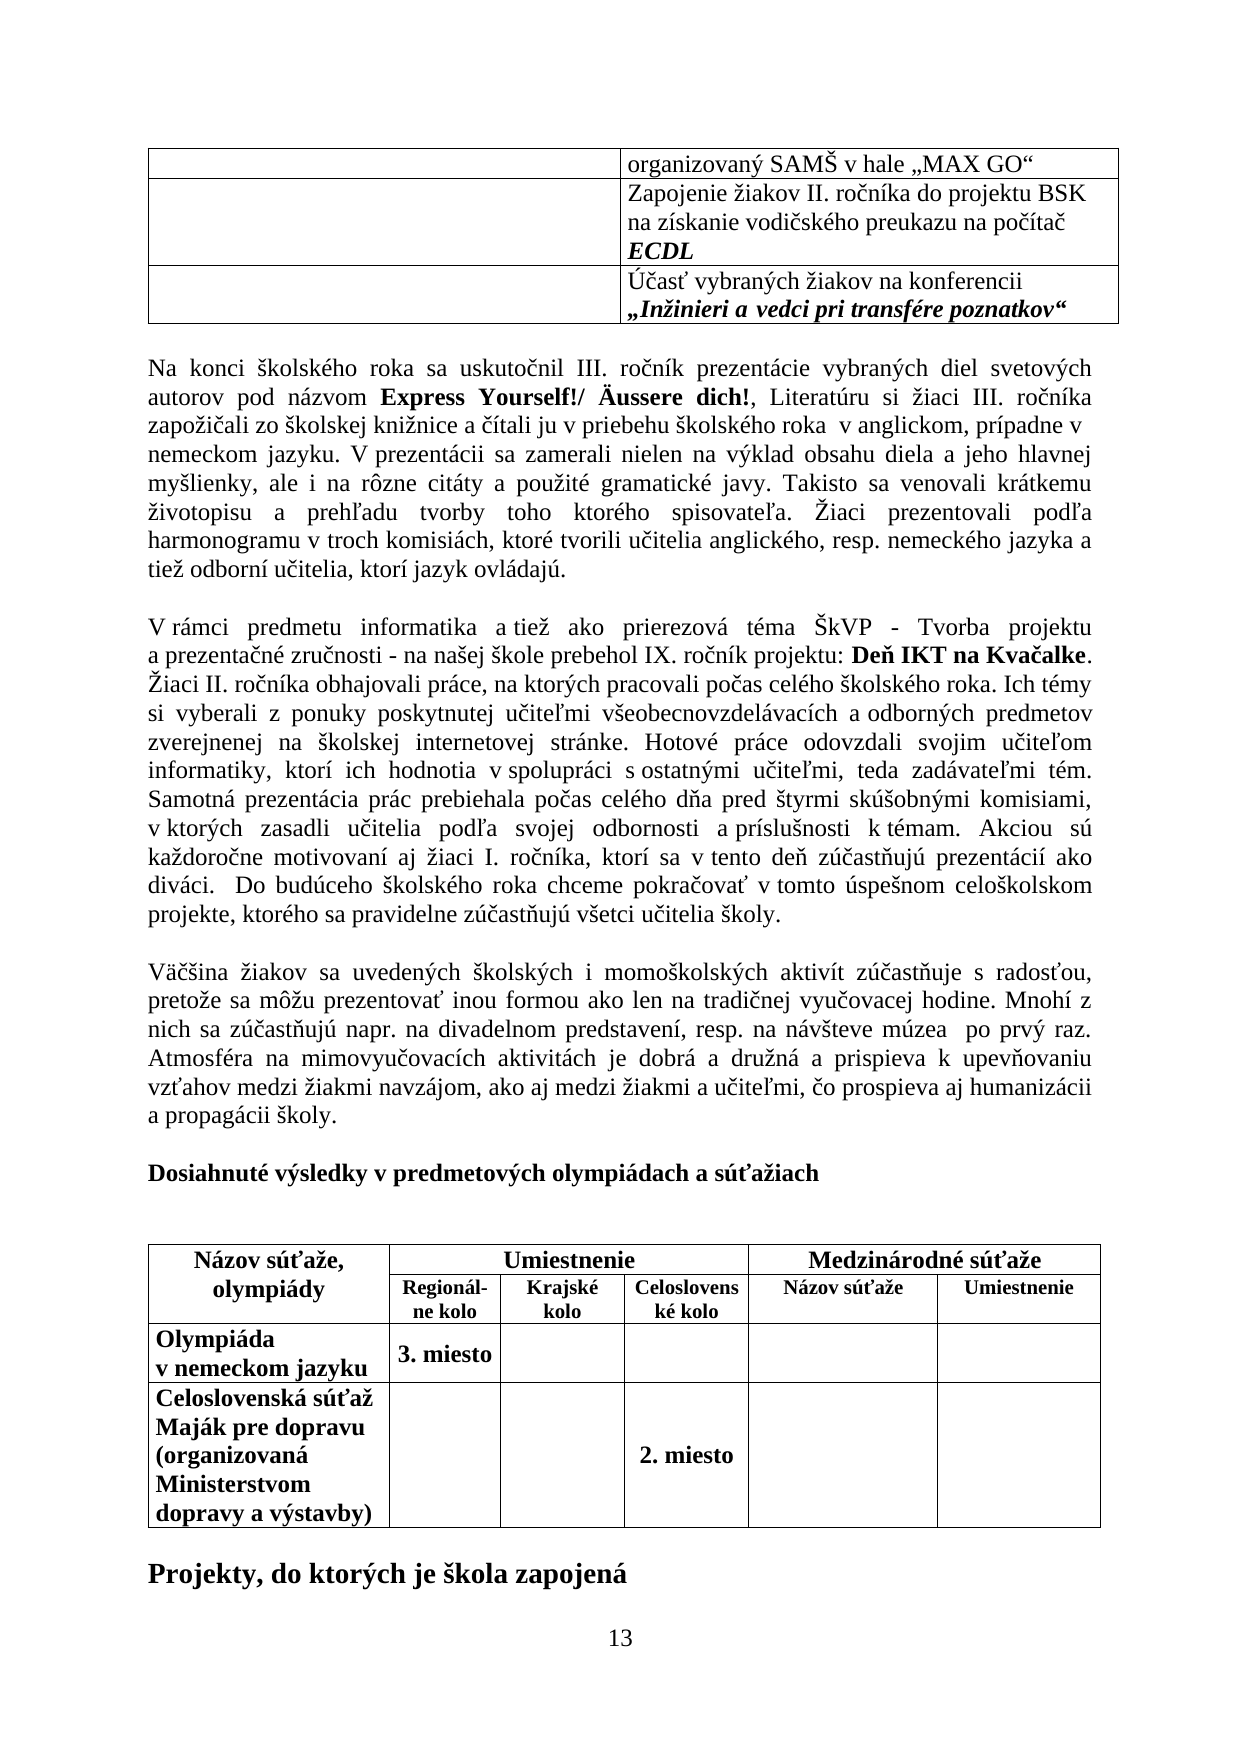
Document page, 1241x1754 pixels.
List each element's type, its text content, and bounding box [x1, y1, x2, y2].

table_cell [749, 1383, 937, 1527]
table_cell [621, 149, 1118, 177]
title Dosiahnuté výsledky v predmetových olympiádach a súťažiach [148, 1158, 1093, 1187]
table_header Umiestnenie [390, 1245, 748, 1274]
table_cell [149, 266, 620, 323]
table_cell [625, 1324, 748, 1382]
table_header Názov súťaže, olympiády [149, 1245, 389, 1323]
table_cell Krajské kolo [501, 1275, 624, 1323]
table_cell [749, 1324, 937, 1382]
title Projekty, do ktorých je škola zapojená [148, 1556, 1093, 1590]
table_cell 2. miesto [625, 1383, 748, 1527]
table_cell Olympiáda v nemeckom jazyku [149, 1324, 389, 1382]
text Väčšina žiakov sa uvedených školských i momoškolských aktivít zúčastňuje s radosťou, pretože sa môžu prezentovať inou formou ako len na tradičnej vyučovacej hodine. Mnohí z nich sa zúčastňujú napr. na divadelnom predstavení, resp. na návšteve múzea po prvý raz. Atmosféra na mimovyučovacích aktivitách je dobrá a družná a prispieva k upevňovaniu vzťahov medzi žiakmi navzájom, ako aj medzi žiakmi a učiteľmi, čo prospieva aj humanizácii a propagácii školy. [148, 957, 1093, 1129]
table_cell Umiestnenie [938, 1275, 1100, 1323]
table_cell [938, 1383, 1100, 1527]
table_cell Účasť vybraných žiakov na konferencii „Inžinieri a vedci pri transfére poznatkov“ [621, 266, 1118, 323]
table_cell Zapojenie žiakov II. ročníka do projektu BSK na získanie vodičského preukazu na počítač ECDL [621, 179, 1118, 265]
table_cell 3. miesto [390, 1324, 500, 1382]
table_cell [501, 1324, 624, 1382]
table_header Medzinárodné súťaže [749, 1245, 1100, 1274]
table_cell [938, 1324, 1100, 1382]
table_cell [149, 179, 620, 265]
table_cell Názov súťaže [749, 1275, 937, 1323]
text Na konci školského roka sa uskutočnil III. ročník prezentácie vybraných diel svetových autorov pod názvom Express Yourself!/ äussere dich!, Literatúru si žiaci III. ročníka zapožičali zo školskej knižnice a čítali ju v priebehu školského roka v anglickom, prípadne v nemeckom jazyku. V prezentácii sa zamerali nielen na výklad obsahu diela a jeho hlavnej myšlienky, ale i na rôzne citáty a použité gramatické javy. Takisto sa venovali krátkemu životopisu a prehľadu tvorby toho ktorého spisovateľa. Žiaci prezentovali podľa harmonogramu v troch komisiách, ktoré tvorili učitelia anglického, resp. nemeckého jazyka a tiež odborní učitelia, ktorí jazyk ovládajú. [148, 353, 1093, 583]
table_cell Celoslovenské kolo [625, 1275, 748, 1323]
table_cell [501, 1383, 624, 1527]
text V rámci predmetu informatika a tiež ako prierezová téma ŠkVP - Tvorba projektu a prezentačné zručnosti - na našej škole prebehol IX. ročník projektu: Deň IKT na Kvačalke. Žiaci II. ročníka obhajovali práce, na ktorých pracovali počas celého školského roka. Ich témy si vyberali z ponuky poskytnutej učiteľmi všeobecnovzdelávacích a odborných predmetov zverejnenej na školskej internetovej stránke. Hotové práce odovzdali svojim učiteľom informatiky, ktorí ich hodnotia v spolupráci s ostatnými učiteľmi, teda zadávateľmi tém. Samotná prezentácia prác prebiehala počas celého dňa pred štyrmi skúšobnými komisiami, v ktorých zasadli učitelia podľa svojej odbornosti a príslušnosti k témam. Akciou sú každoročne motivovaní aj žiaci I. ročníka, ktorí sa v tento deň zúčastňujú prezentácií ako diváci. Do budúceho školského roka chceme pokračovať v tomto úspešnom celoškolskom projekte, ktorého sa pravidelne zúčastňujú všetci učitelia školy. [148, 612, 1093, 928]
table_cell Regionál-ne kolo [390, 1275, 500, 1323]
table_cell [149, 149, 620, 177]
table_cell Celoslovenská súťaž Maják pre dopravu (organizovaná Ministerstvom dopravy a výstavby) [149, 1383, 389, 1527]
table_cell [390, 1383, 500, 1527]
